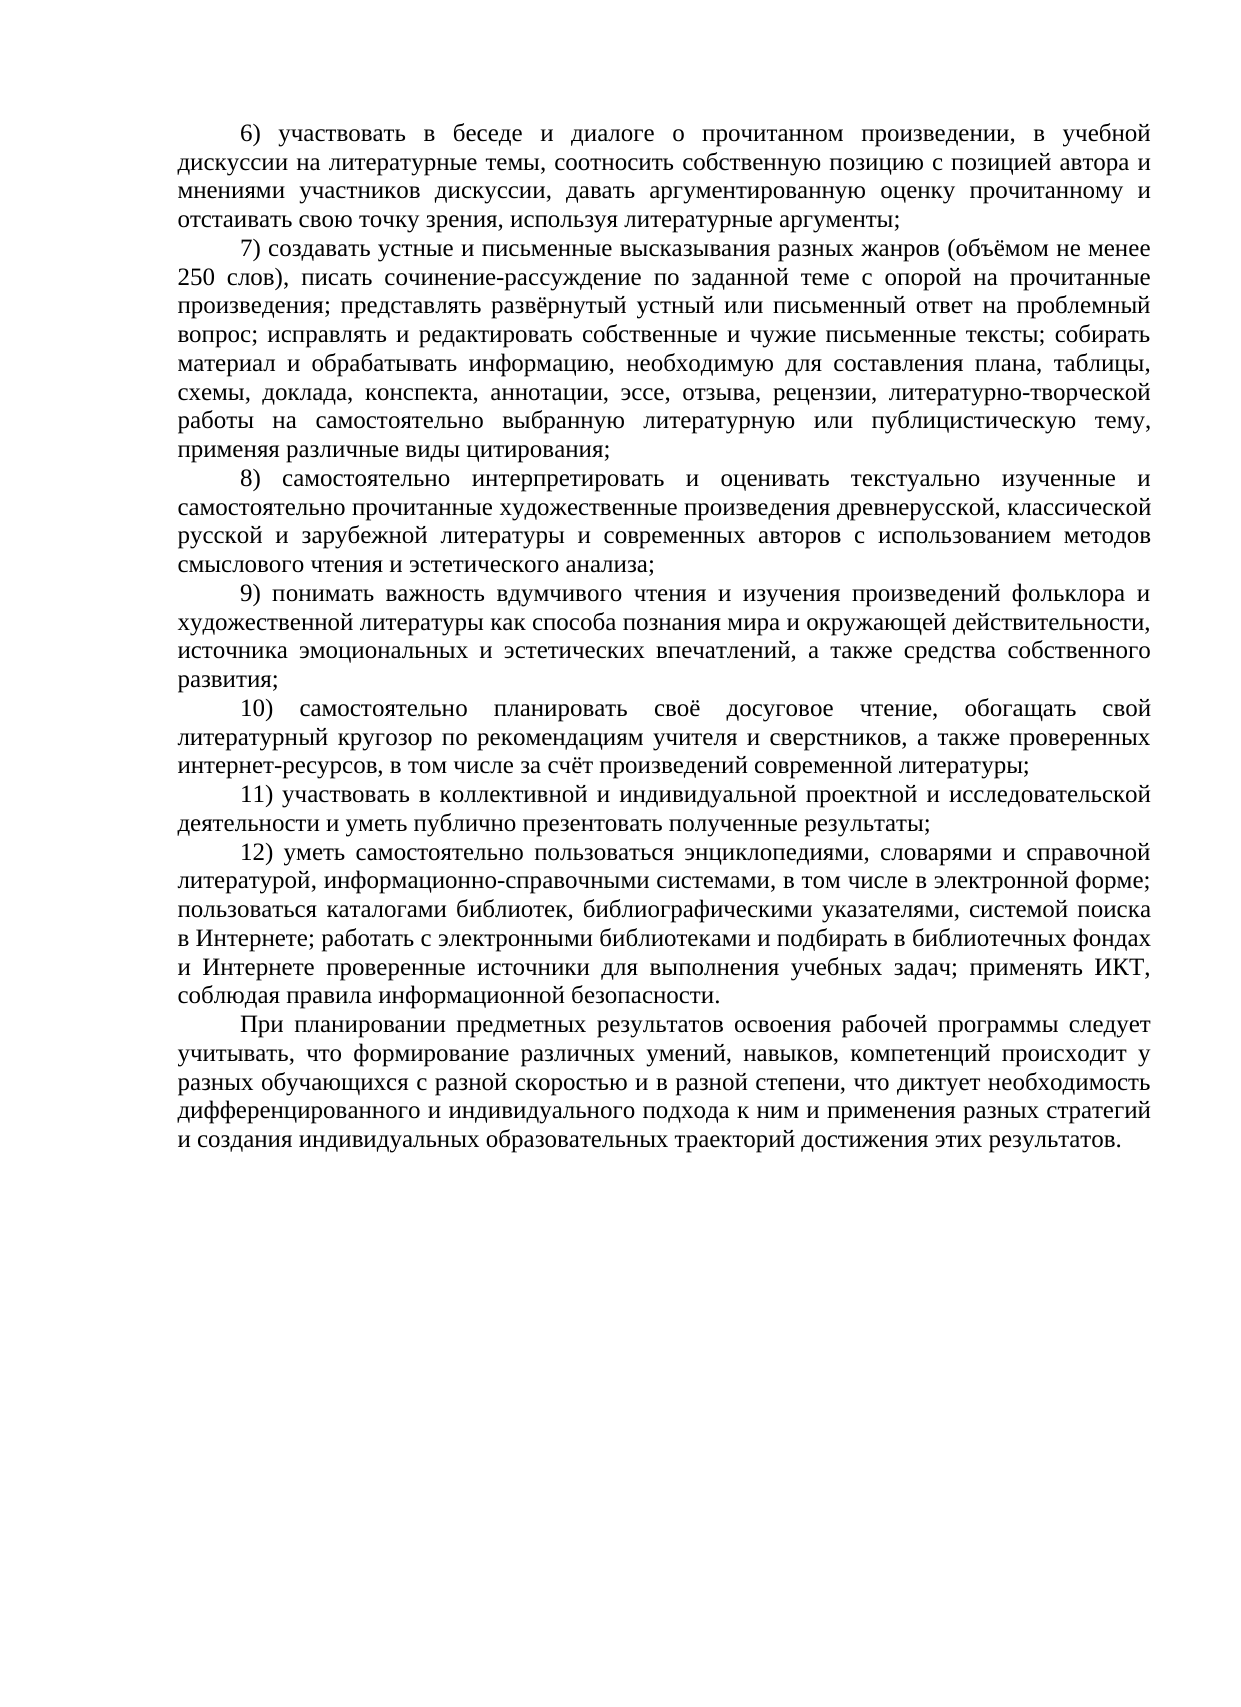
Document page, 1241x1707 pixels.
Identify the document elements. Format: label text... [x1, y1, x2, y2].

text 9) понимать важность вдумчивого чтения и изучения произведений фольклора и художественной литературы как способа познания мира и окружающей действительности, источника эмоциональных и эстетических впечатлений, а также средства собственного развития; [177, 578, 1152, 693]
text 8) самостоятельно интерпретировать и оценивать текстуально изученные и самостоятельно прочитанные художественные произведения древнерусской, классической русской и зарубежной литературы и современных авторов с использованием методов смыслового чтения и эстетического анализа; [177, 463, 1152, 578]
text 11) участвовать в коллективной и индивидуальной проектной и исследовательской деятельности и уметь публично презентовать полученные результаты; [177, 779, 1152, 837]
text 12) уметь самостоятельно пользоваться энциклопедиями, словарями и справочной литературой, информационно-справочными системами, в том числе в электронной форме; пользоваться каталогами библиотек, библиографическими указателями, системой поиска в Интернете; работать с электронными библиотеками и подбирать в библиотечных фондах и Интернете проверенные источники для выполнения учебных задач; применять ИКТ, соблюдая правила информационной безопасности. [177, 837, 1152, 1009]
text При планировании предметных результатов освоения рабочей программы следует учитывать, что формирование различных умений, навыков, компетенций происходит у разных обучающихся с разной скоростью и в разной степени, что диктует необходимость дифференцированного и индивидуального подхода к ним и применения разных стратегий и создания индивидуальных образовательных траекторий достижения этих результатов. [177, 1009, 1152, 1153]
text 7) создавать устные и письменные высказывания разных жанров (объёмом не менее 250 слов), писать сочинение-рассуждение по заданной теме с опорой на прочитанные произведения; представлять развёрнутый устный или письменный ответ на проблемный вопрос; исправлять и редактировать собственные и чужие письменные тексты; собирать материал и обрабатывать информацию, необходимую для составления плана, таблицы, схемы, доклада, конспекта, аннотации, эссе, отзыва, рецензии, литературно-творческой работы на самостоятельно выбранную литературную или публицистическую тему, применяя различные виды цитирования; [177, 233, 1152, 463]
text 10) самостоятельно планировать своё досуговое чтение, обогащать свой литературный кругозор по рекомендациям учителя и сверстников, а также проверенных интернет-ресурсов, в том числе за счёт произведений современной литературы; [177, 693, 1152, 779]
text 6) участвовать в беседе и диалоге о прочитанном произведении, в учебной дискуссии на литературные темы, соотносить собственную позицию с позицией автора и мнениями участников дискуссии, давать аргументированную оценку прочитанному и отстаивать свою точку зрения, используя литературные аргументы; [177, 118, 1152, 233]
